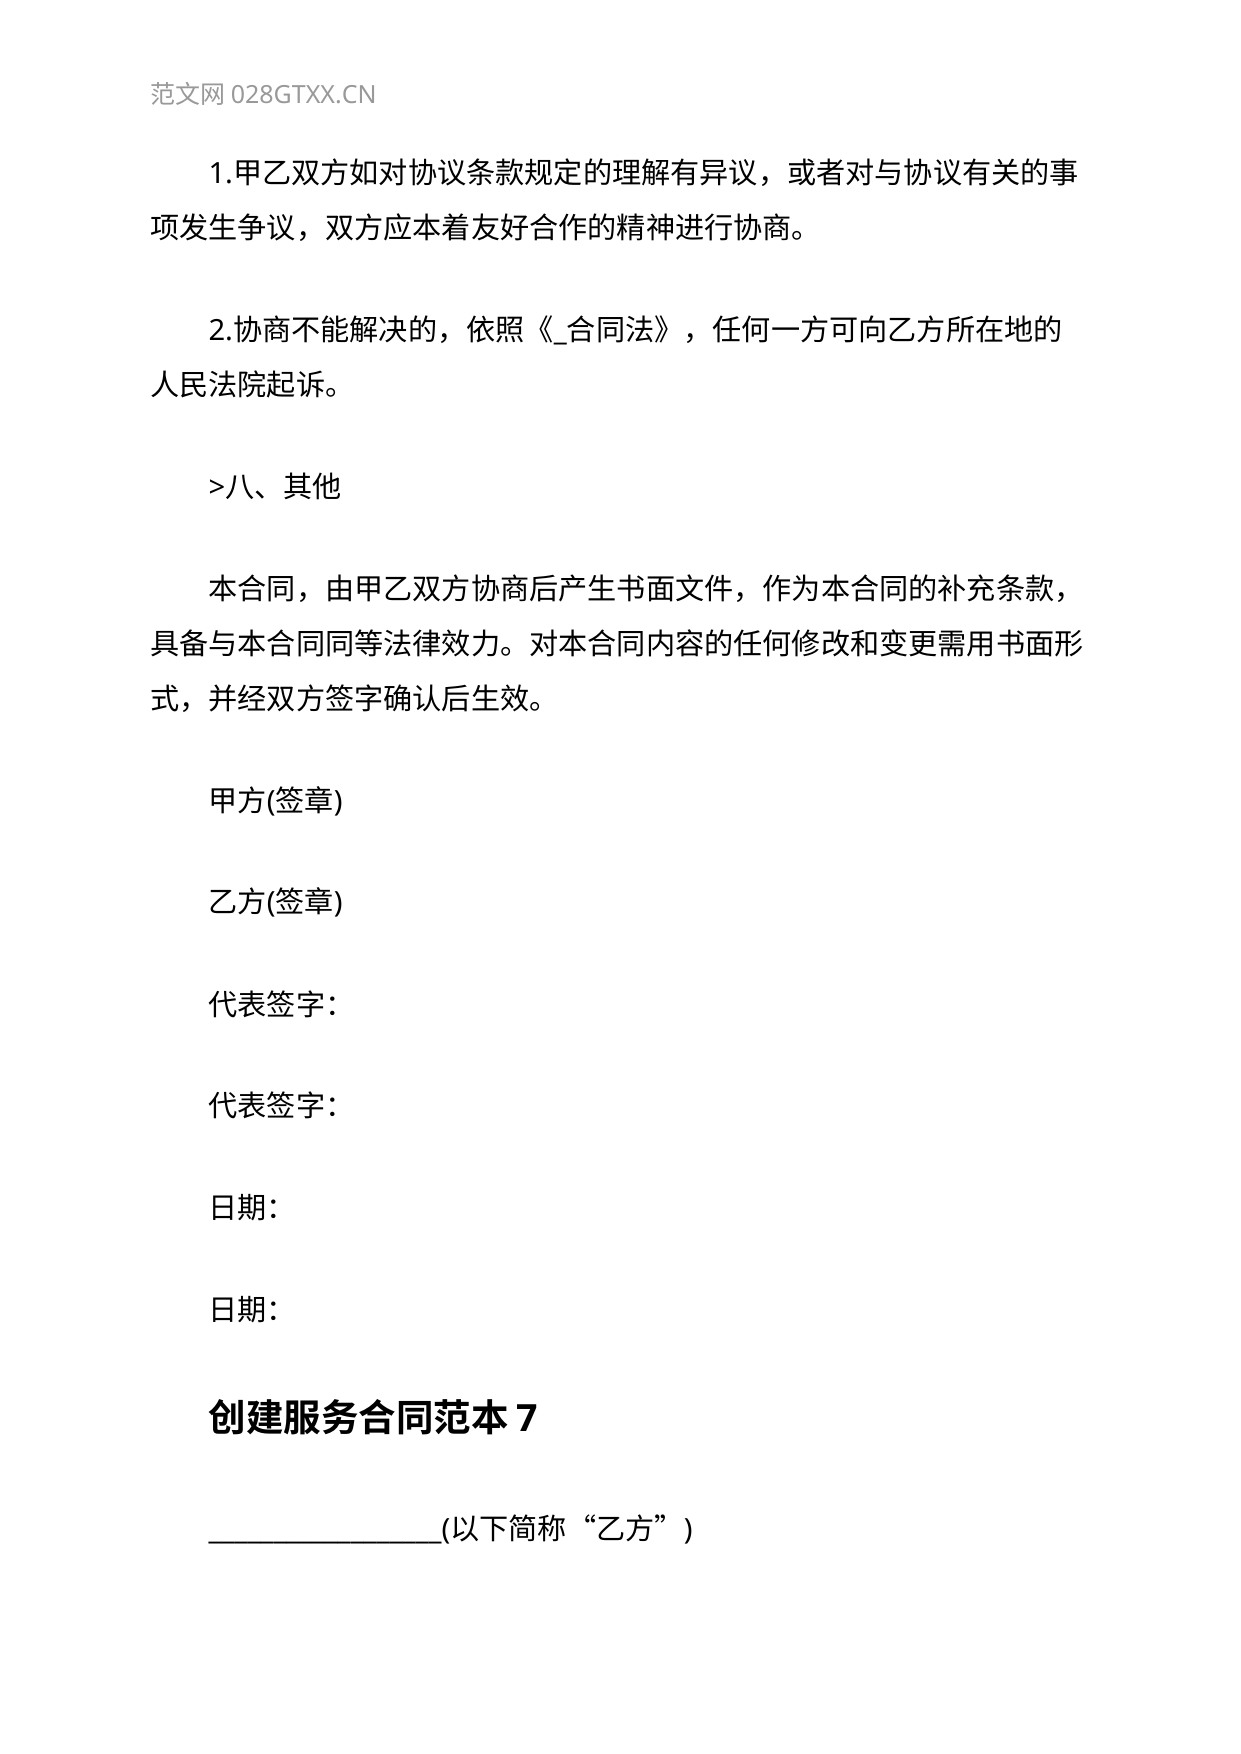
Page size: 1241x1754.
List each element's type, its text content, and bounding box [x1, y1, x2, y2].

text 1.甲乙双方如对协议条款规定的理解有异议，或者对与协议有关的事项发生争议，双方应本着友好合作的精神进行协商。 [150, 150, 1090, 247]
text 代表签字： [150, 981, 1090, 1023]
text 创建服务合同范本7 [150, 1388, 1090, 1443]
text 2.协商不能解决的，依照《_合同法》，任何一方可向乙方所在地的人民法院起诉。 [150, 307, 1090, 404]
text 代表签字： [150, 1083, 1090, 1125]
text >八、其他 [150, 463, 1090, 506]
text 日期： [150, 1184, 1090, 1227]
text 乙方(签章) [150, 879, 1090, 921]
text 甲方(签章) [150, 777, 1090, 819]
text 日期： [150, 1286, 1090, 1329]
text 本合同，由甲乙双方协商后产生书面文件，作为本合同的补充条款，具备与本合同同等法律效力。对本合同内容的任何修改和变更需用书面形式，并经双方签字确认后生效。 [150, 566, 1090, 718]
text __________________(以下简称“乙方”) [150, 1506, 1090, 1548]
